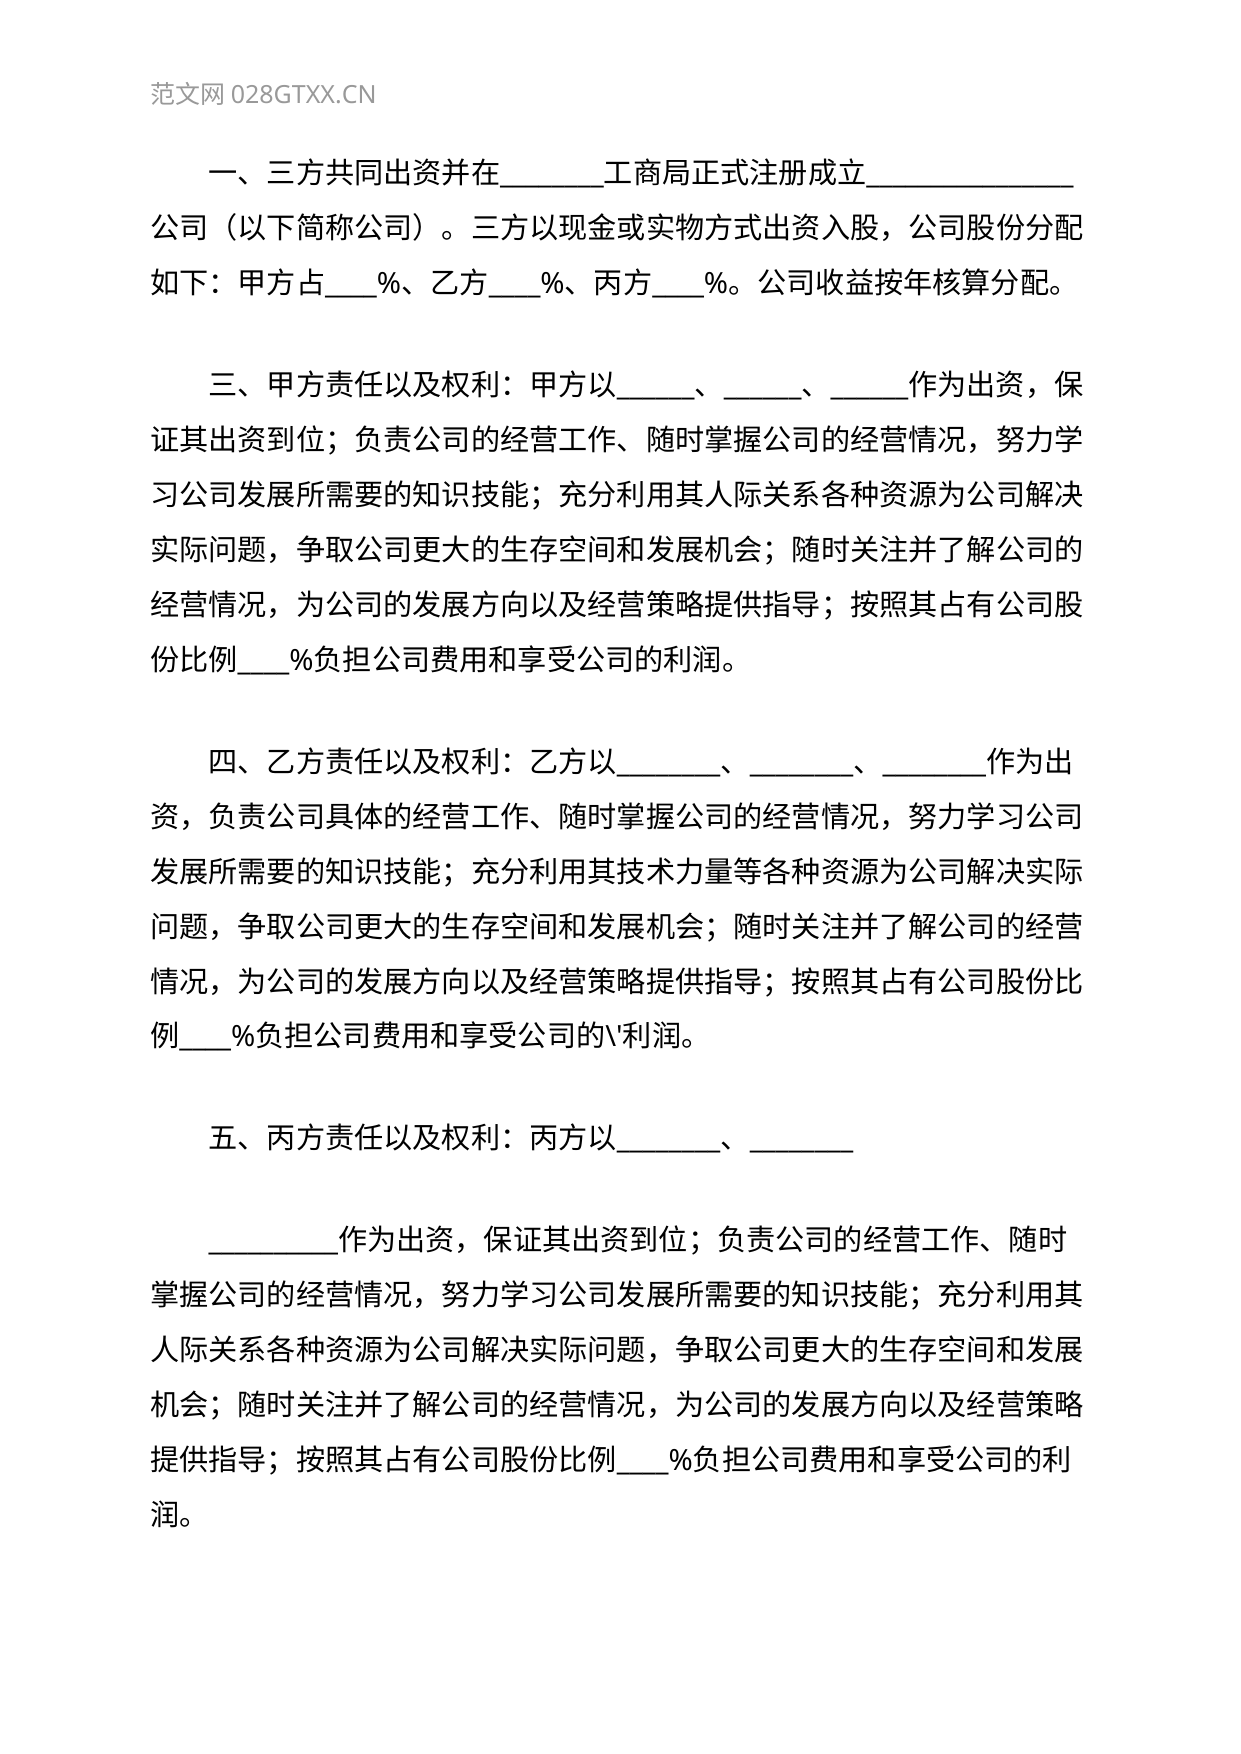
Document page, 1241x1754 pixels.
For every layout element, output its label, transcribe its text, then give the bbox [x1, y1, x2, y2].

text 五、丙方责任以及权利：丙方以________、________ [150, 1115, 1090, 1157]
text 四、乙方责任以及权利：乙方以________、________、________作为出资，负责公司具体的经营工作、随时掌握公司的经营情况，努力学习公司发展所需要的知识技能；充分利用其技术力量等各种资源为公司解决实际问题，争取公司更大的生存空间和发展机会；随时关注并了解公司的经营情况，为公司的发展方向以及经营策略提供指导；按照其占有公司股份比例____%负担公司费用和享受公司的\'利润。 [150, 738, 1090, 1055]
text __________作为出资，保证其出资到位；负责公司的经营工作、随时掌握公司的经营情况，努力学习公司发展所需要的知识技能；充分利用其人际关系各种资源为公司解决实际问题，争取公司更大的生存空间和发展机会；随时关注并了解公司的经营情况，为公司的发展方向以及经营策略提供指导；按照其占有公司股份比例____%负担公司费用和享受公司的利润。 [150, 1217, 1090, 1534]
text 一、三方共同出资并在________工商局正式注册成立________________公司（以下简称公司）。三方以现金或实物方式出资入股，公司股份分配如下：甲方占____%、乙方____%、丙方____%。公司收益按年核算分配。 [150, 150, 1090, 302]
text 三、甲方责任以及权利：甲方以______、______、______作为出资，保证其出资到位；负责公司的经营工作、随时掌握公司的经营情况，努力学习公司发展所需要的知识技能；充分利用其人际关系各种资源为公司解决实际问题，争取公司更大的生存空间和发展机会；随时关注并了解公司的经营情况，为公司的发展方向以及经营策略提供指导；按照其占有公司股份比例____%负担公司费用和享受公司的利润。 [150, 362, 1090, 679]
